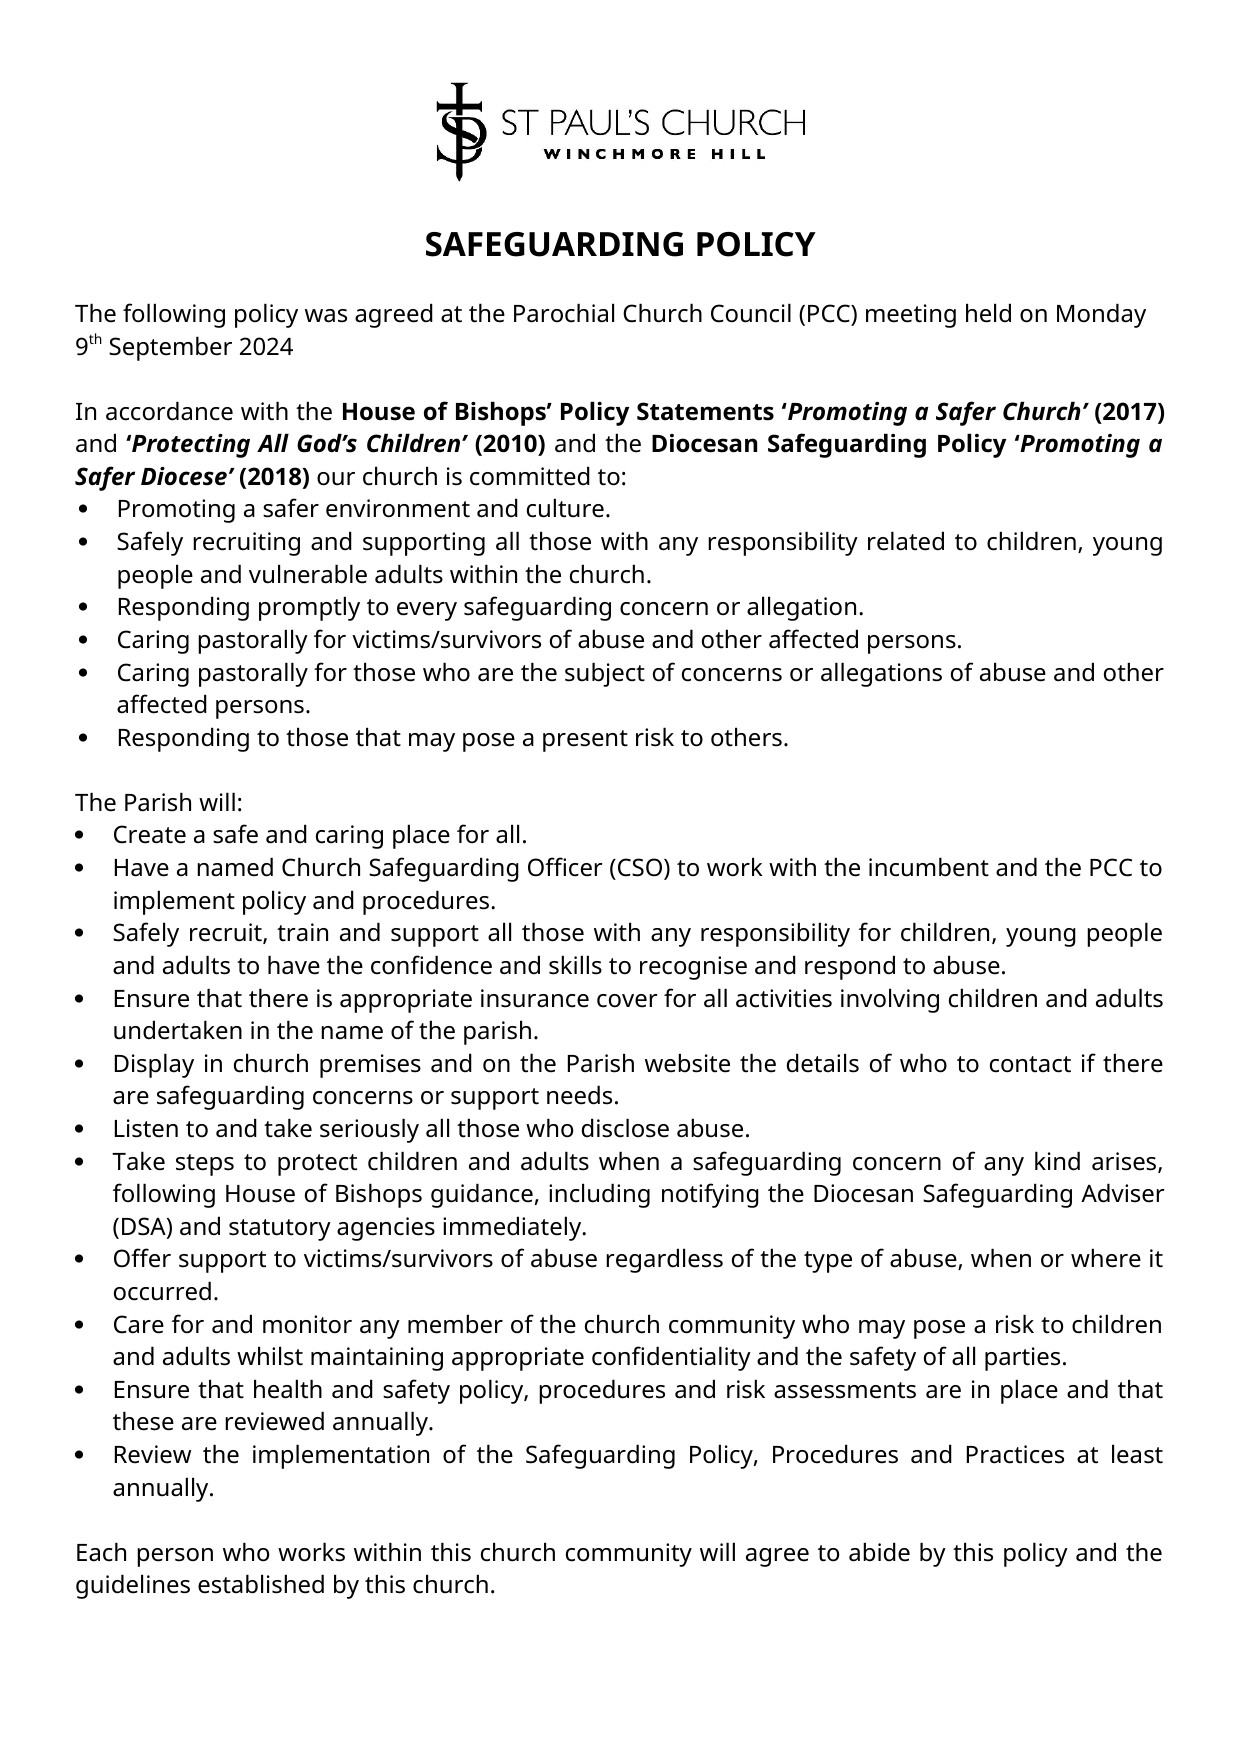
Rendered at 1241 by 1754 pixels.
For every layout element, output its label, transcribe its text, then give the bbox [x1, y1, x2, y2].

picture [422, 75, 819, 189]
list Take steps to protect children and adults when a safeguarding concern of any kind arises, following House of Bishops guidance, including notifying the Diocesan Safeguarding Adviser (DSA) and statutory agencies immediately. [75, 1144, 1165, 1242]
list Responding promptly to every safeguarding concern or allegation. [79, 590, 1165, 623]
list Care for and monitor any member of the church community who may pose a risk to children and adults whilst maintaining appropriate confidentiality and the safety of all parties. [75, 1307, 1165, 1373]
text The following policy was agreed at the Parochial Church Council (PCC) meeting held on Monday 9th September 2024 [75, 297, 1165, 362]
list Safely recruiting and supporting all those with any responsibility related to children, young people and vulnerable adults within the church. [79, 525, 1165, 590]
list Listen to and take seriously all those who disclose abuse. [75, 1112, 1165, 1144]
list Safely recruit, train and support all those with any responsibility for children, young people and adults to have the confidence and skills to recognise and respond to abuse. [75, 916, 1165, 981]
list Have a named Church Safeguarding Officer (CSO) to work with the incumbent and the PCC to implement policy and procedures. [75, 851, 1165, 916]
list Ensure that there is appropriate insurance cover for all activities involving children and adults undertaken in the name of the parish. [75, 981, 1165, 1047]
list Display in church premises and on the Parish website the details of who to contact if there are safeguarding concerns or support needs. [75, 1047, 1165, 1112]
list Promoting a safer environment and culture. [79, 492, 1165, 525]
text SAFEGUARDING POLICY [75, 221, 1165, 297]
list Offer support to victims/survivors of abuse regardless of the type of abuse, when or where it occurred. [75, 1242, 1165, 1307]
list Caring pastorally for victims/survivors of abuse and other affected persons. [79, 623, 1165, 655]
list Review the implementation of the Safeguarding Policy, Procedures and Practices at least annually. [75, 1438, 1165, 1503]
text In accordance with the House of Bishops’ Policy Statements ‘Promoting a Safer Church’ (2017) and ‘Protecting All God’s Children’ (2010) and the Diocesan Safeguarding Policy ‘Promoting a Safer Diocese’ (2018) our church is committed to: [75, 394, 1165, 492]
list Responding to those that may pose a present risk to others. [79, 721, 1165, 753]
text The Parish will: [75, 786, 1165, 818]
list Ensure that health and safety policy, procedures and risk assessments are in place and that these are reviewed annually. [75, 1373, 1165, 1438]
list Caring pastorally for those who are the subject of concerns or allegations of abuse and other affected persons. [79, 655, 1165, 721]
list Create a safe and caring place for all. [75, 818, 1165, 851]
text Each person who works within this church community will agree to abide by this policy and the guidelines established by this church. [75, 1536, 1165, 1601]
